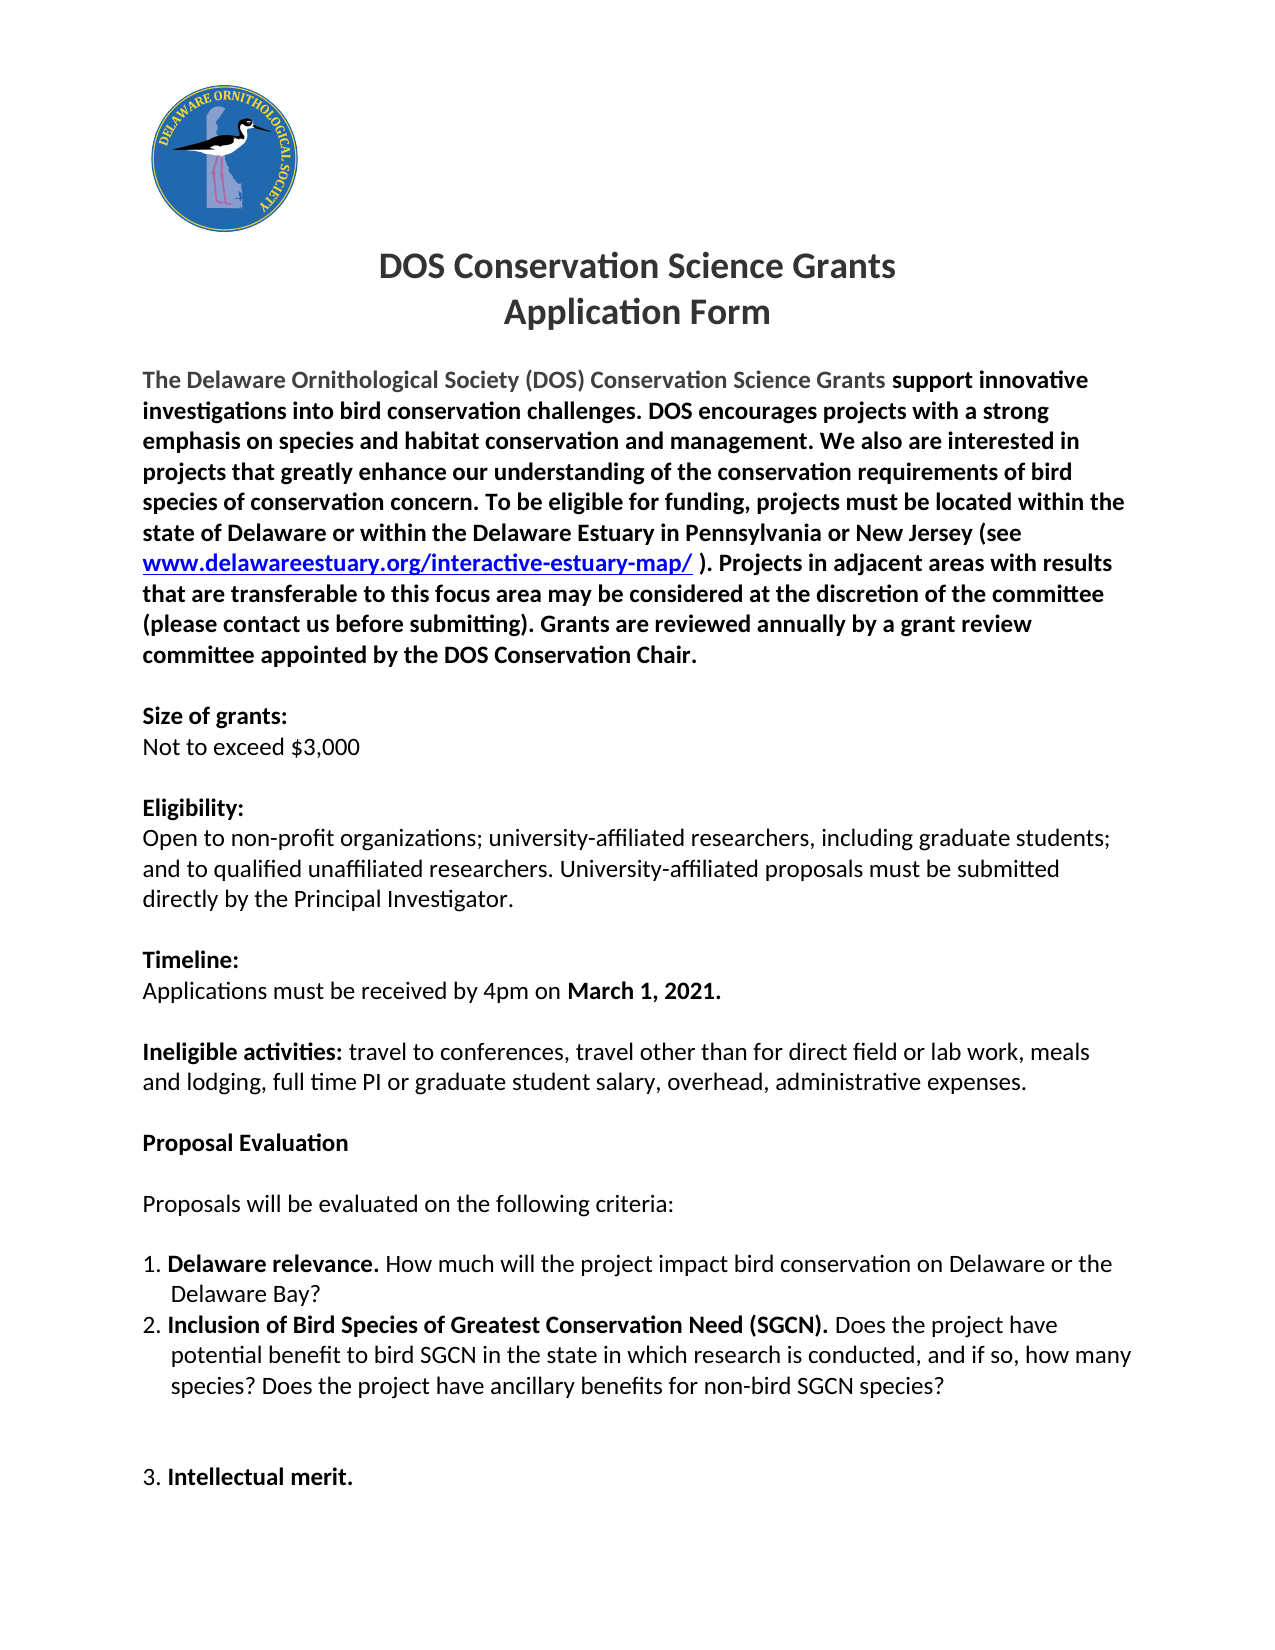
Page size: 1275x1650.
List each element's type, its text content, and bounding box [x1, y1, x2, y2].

text DOS Conservation Science Grants [142, 242, 1132, 288]
text Proposals will be evaluated on the following criteria: [142, 1188, 1132, 1219]
text Application Form [142, 288, 1132, 334]
text Not to exceed $3,000 [142, 731, 1132, 761]
text Eligibility: [142, 792, 1132, 822]
text Ineligible activities: travel to conferences, travel other than for direct field or lab work, meals and lodging, full time PI or graduate student salary, overhead, administrative expenses. [142, 1036, 1132, 1097]
text Timeline: [142, 944, 1132, 975]
text Open to non-profit organizations; university-affiliated researchers, including graduate students; and to qualified unaffiliated researchers. University-affiliated proposals must be submitted directly by the Principal Investigator. [142, 822, 1132, 914]
text Applications must be received by 4pm on March 1, 2021. [142, 975, 1132, 1005]
text 1. Delaware relevance. How much will the project impact bird conservation on Delaware or the Delaware Bay? [142, 1248, 1132, 1309]
text Size of grants: [142, 700, 1132, 731]
text Proposal Evaluation [142, 1127, 1132, 1158]
picture [142, 75, 307, 243]
text 3. Intellectual merit. [142, 1461, 1132, 1492]
text 2. Inclusion of Bird Species of Greatest Conservation Need (SGCN). Does the project have potential benefit to bird SGCN in the state in which research is conducted, and if so, how many species? Does the project have ancillary benefits for non-bird SGCN species? [142, 1309, 1132, 1400]
subtitle The Delaware Ornithological Society (DOS) Conservation Science Grants support innovative investigations into bird conservation challenges. DOS encourages projects with a strong emphasis on species and habitat conservation and management. We also are interested in projects that greatly enhance our understanding of the conservation requirements of bird species of conservation concern. To be eligible for funding, projects must be located within the state of Delaware or within the Delaware Estuary in Pennsylvania or New Jersey (see www.delawareestuary.org/interactive-estuary-map/ ). Projects in adjacent areas with results that are transferable to this focus area may be considered at the discretion of the committee (please contact us before submitting). Grants are reviewed annually by a grant review committee appointed by the DOS Conservation Chair. [142, 364, 1132, 669]
